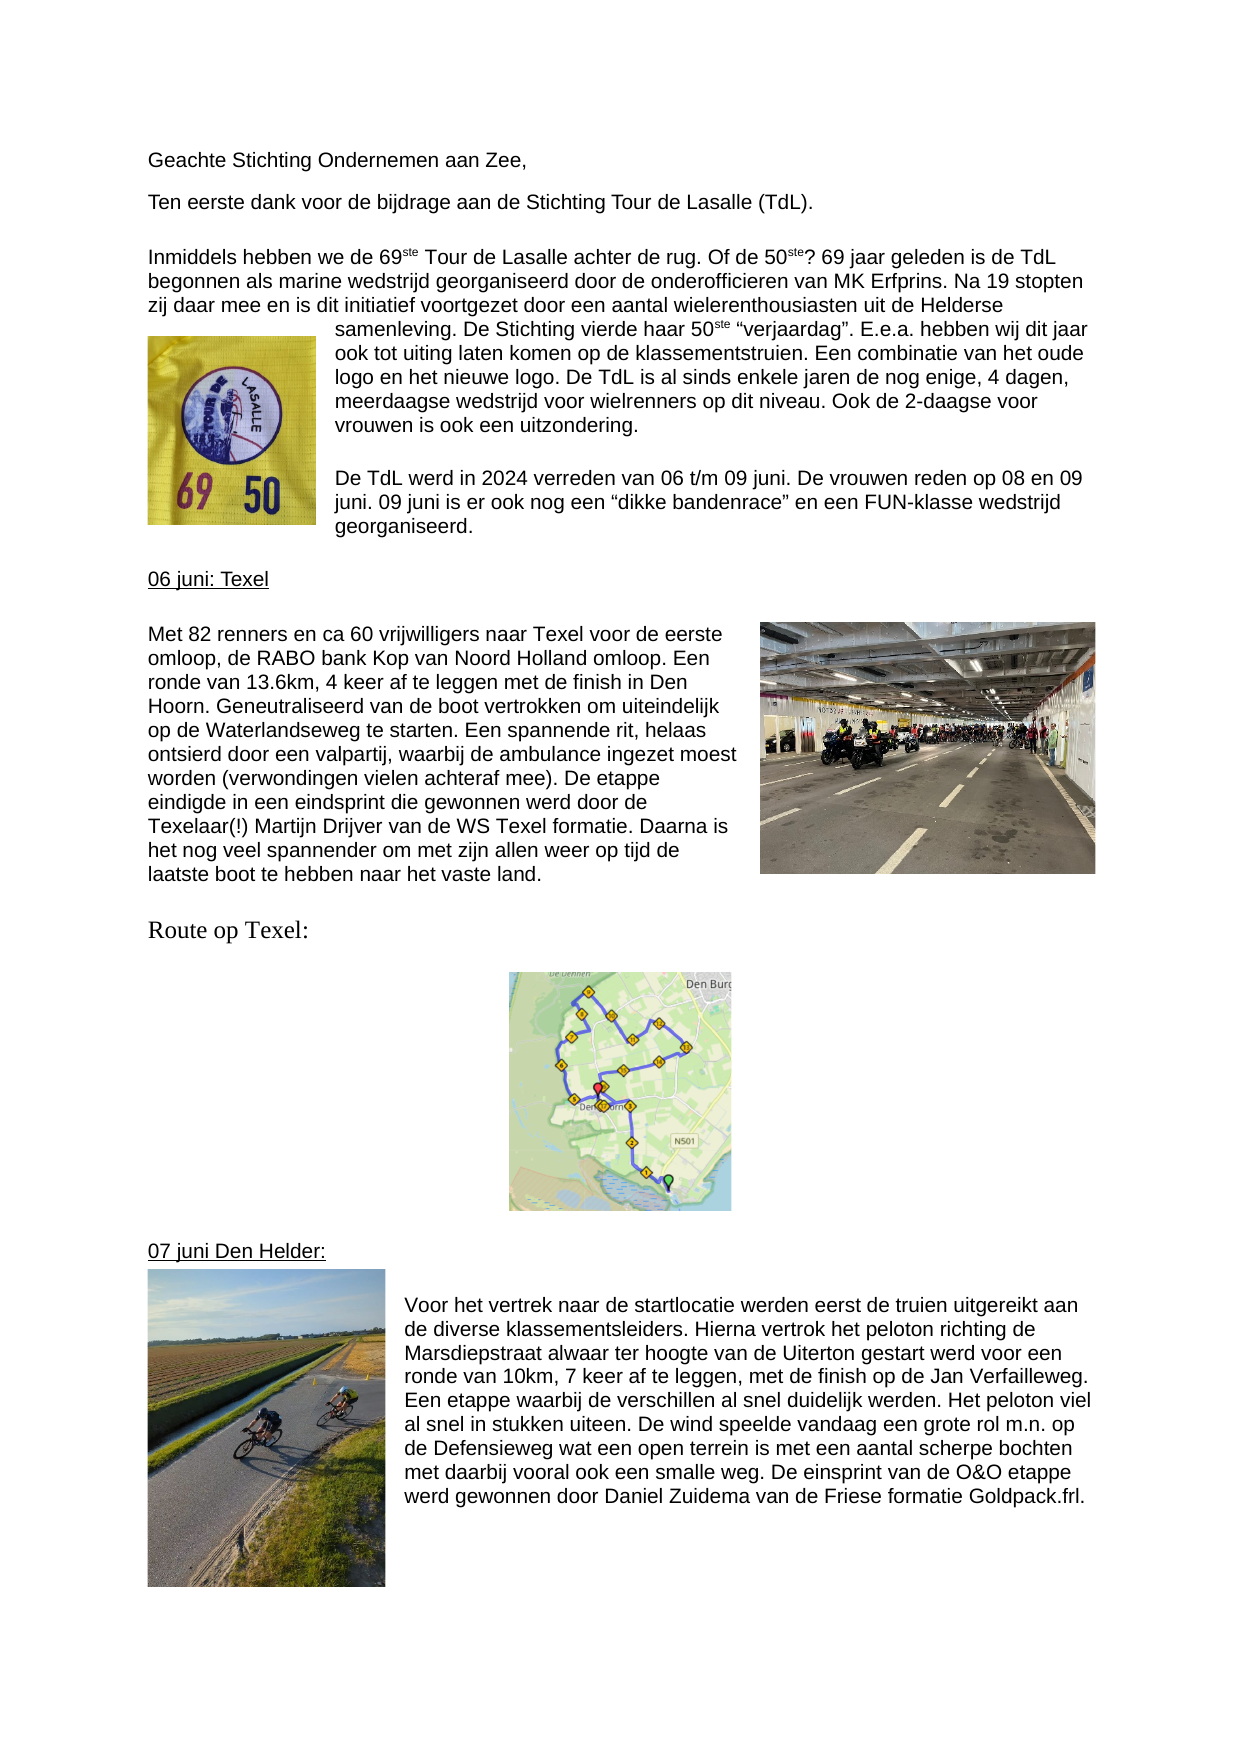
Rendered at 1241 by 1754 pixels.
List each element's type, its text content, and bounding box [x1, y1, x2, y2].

text De TdL werd in 2024 verreden van 06 t/m 09 juni. De vrouwen reden op 08 en 09 juni. 09 juni is er ook nog een “dikke bandenrace” en een FUN-klasse wedstrijd georganiseerd. [148, 466, 1093, 538]
text 06 juni: Texel [148, 567, 1093, 591]
text Ten eerste dank voor de bijdrage aan de Stichting Tour de Lasalle (TdL). [148, 190, 1093, 214]
picture [147, 336, 316, 525]
text 07 juni Den Helder: [148, 1239, 1093, 1263]
text Route op Texel: [148, 915, 1093, 943]
text Voor het vertrek naar de startlocatie werden eerst de truien uitgereikt aan de diverse klassementsleiders. Hierna vertrok het peloton richting de Marsdiepstraat alwaar ter hoogte van de Uiterton gestart werd voor een ronde van 10km, 7 keer af te leggen, met de finish op de Jan Verfailleweg. Een etappe waarbij de verschillen al snel duidelijk werden. Het peloton viel al snel in stukken uiteen. De wind speelde vandaag een grote rol m.n. op de Defensieweg wat een open terrein is met een aantal scherpe bochten met daarbij vooral ook een smalle weg. De einsprint van de O&O etappe werd gewonnen door Daniel Zuidema van de Friese formatie Goldpack.frl. [386, 1292, 1093, 1508]
text Inmiddels hebben we de 69ste Tour de Lasalle achter de rug. Of de 50ste? 69 jaar geleden is de TdL begonnen als marine wedstrijd georganiseerd door de onderofficieren van MK Erfprins. Na 19 stopten zij daar mee en is dit initiatief voortgezet door een aantal wielerenthousiasten uit de Helderse samenleving. De Stichting vierde haar 50ste “verjaardag”. E.e.a. hebben wij dit jaar ook tot uiting laten komen op de klassementstruien. Een combinatie van het oude logo en het nieuwe logo. De TdL is al sinds enkele jaren de nog enige, 4 dagen, meerdaagse wedstrijd voor wielrenners op dit niveau. Ook de 2-daagse voor vrouwen is ook een uitzondering. [148, 245, 1093, 437]
picture [509, 972, 732, 1211]
picture [760, 622, 1096, 874]
text Geachte Stichting Ondernemen aan Zee, [148, 148, 1093, 172]
picture [147, 1269, 386, 1587]
